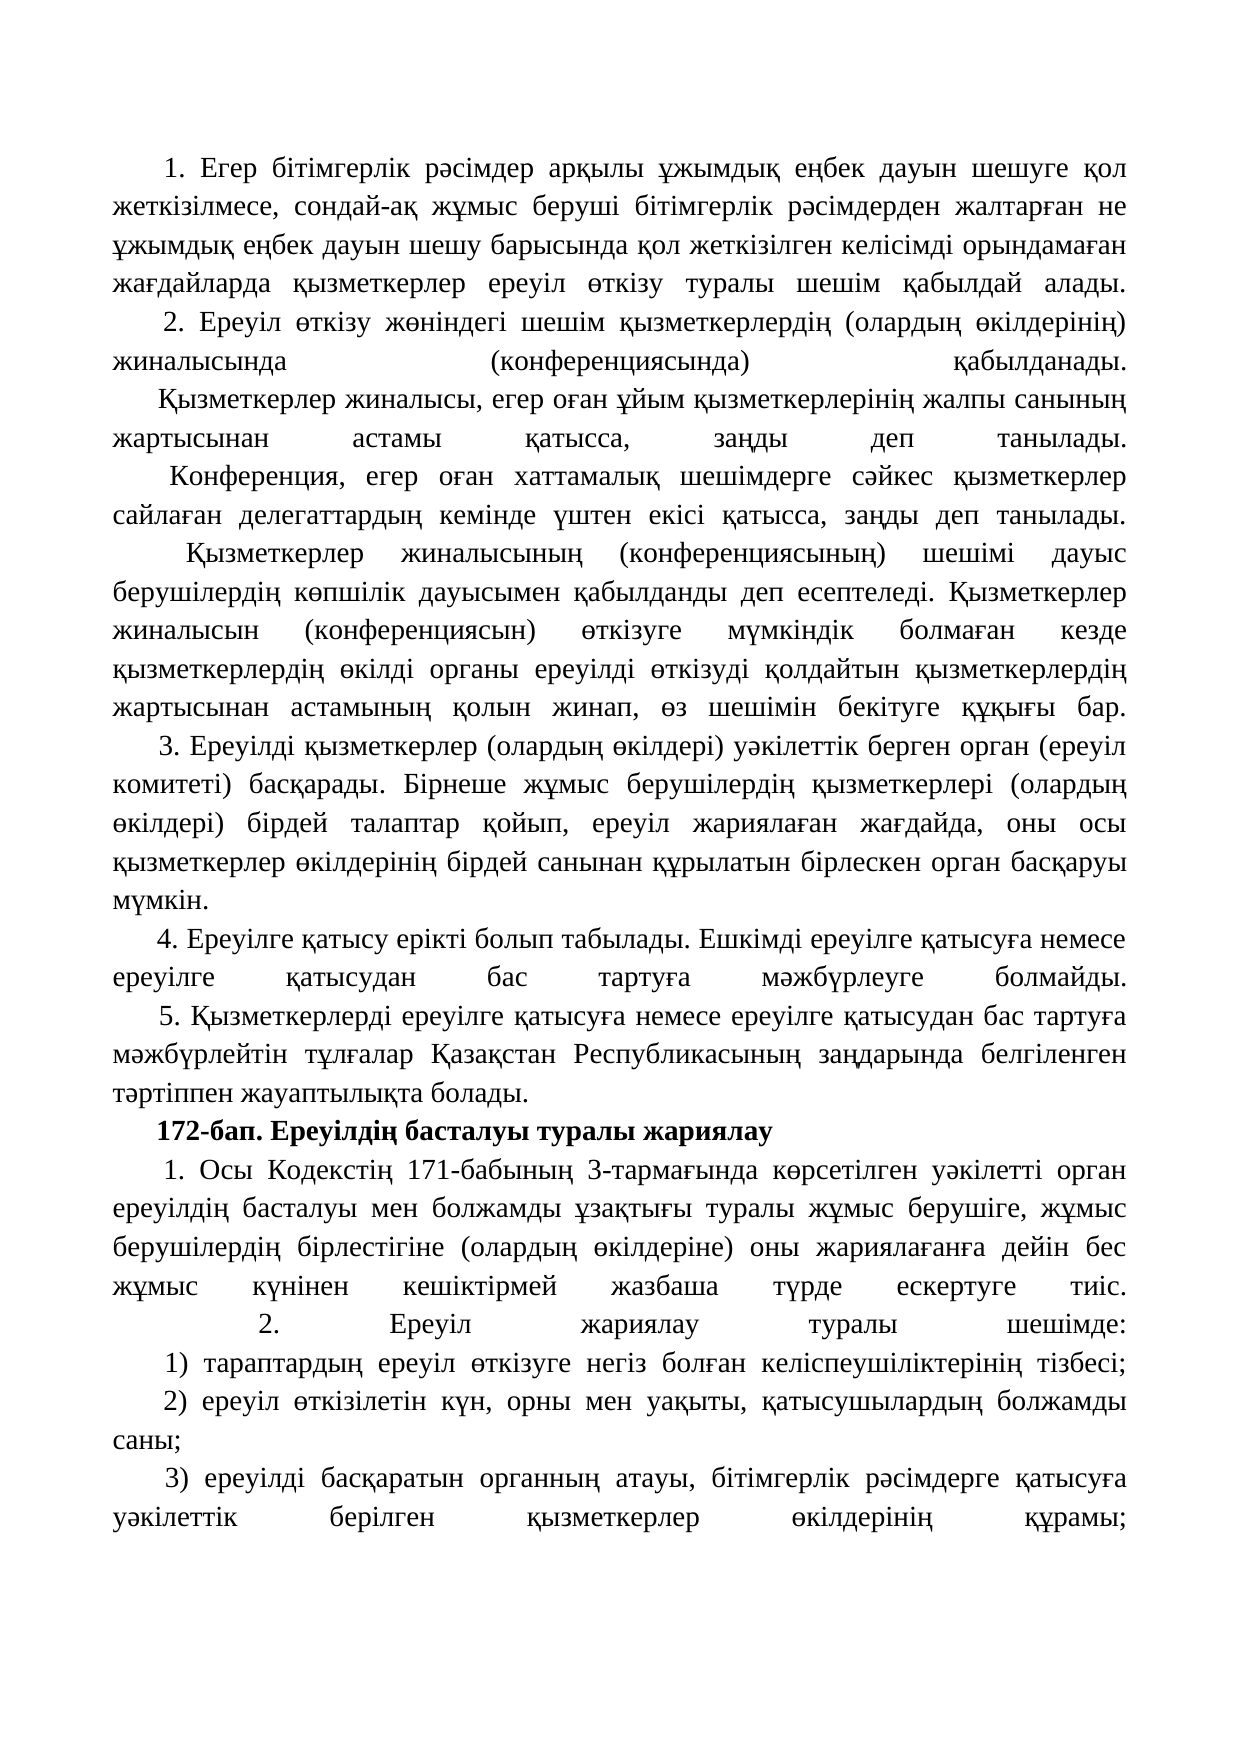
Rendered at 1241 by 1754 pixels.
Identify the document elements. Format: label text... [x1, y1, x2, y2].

text 1. Егер бітімгерлік рәсімдер арқылы ұжымдық еңбек дауын шешуге қол жеткізілмесе, сондай-ақ жұмыс беруші бітімгерлік рәсімдерден жалтарған не ұжымдық еңбек дауын шешу барысында қол жеткізілген келісімді орындамаған жағдайларда қызметкерлер ереуіл өткізу туралы шешім қабылдай алады. 2. Ереуіл өткізу жөніндегі шешім қызметкерлердің (олардың өкілдерінің) жиналысында (конференциясында) қабылданады. Қызметкерлер жиналысы, егер оған ұйым қызметкерлерінің жалпы санының жартысынан астамы қатысса, заңды деп танылады. Конференция, егер оған хаттамалық шешімдерге сәйкес қызметкерлер сайлаған делегаттардың кемінде үштен екісі қатысса, заңды деп танылады. Қызметкерлер жиналысының (конференциясының) шешімі дауыс берушілердің көпшілік дауысымен қабылданды деп есептеледі. Қызметкерлер жиналысын (конференциясын) өткізуге мүмкіндік болмаған кезде қызметкерлердің өкілді органы ереуілді өткізуді қолдайтын қызметкерлердің жартысынан астамының қолын жинап, өз шешімін бекітуге құқығы бар. 3. Ереуілді қызметкерлер (олардың өкілдері) уәкілеттік берген орган (ереуіл комитеті) басқарады. Бірнеше жұмыс берушілердің қызметкерлері (олардың өкілдері) бірдей талаптар қойып, ереуіл жариялаған жағдайда, оны осы қызметкерлер өкілдерінің бірдей санынан құрылатын бірлескен орган басқаруы мүмкін. 4. Ереуілге қатысу ерікті болып табылады. Ешкімді ереуілге қатысуға немесе ереуілге қатысудан бас тартуға мәжбүрлеуге болмайды. 5. Қызметкерлерді ереуілге қатысуға немесе ереуілге қатысудан бас тартуға мәжбүрлейтін тұлғалар Қазақстан Республикасының заңдарында белгіленген тәртіппен жауаптылықта болады. [112, 150, 1128, 1108]
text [112, 1152, 1128, 1532]
text 172-бап. Ереуілдің басталуы туралы жариялау [112, 1113, 1128, 1147]
